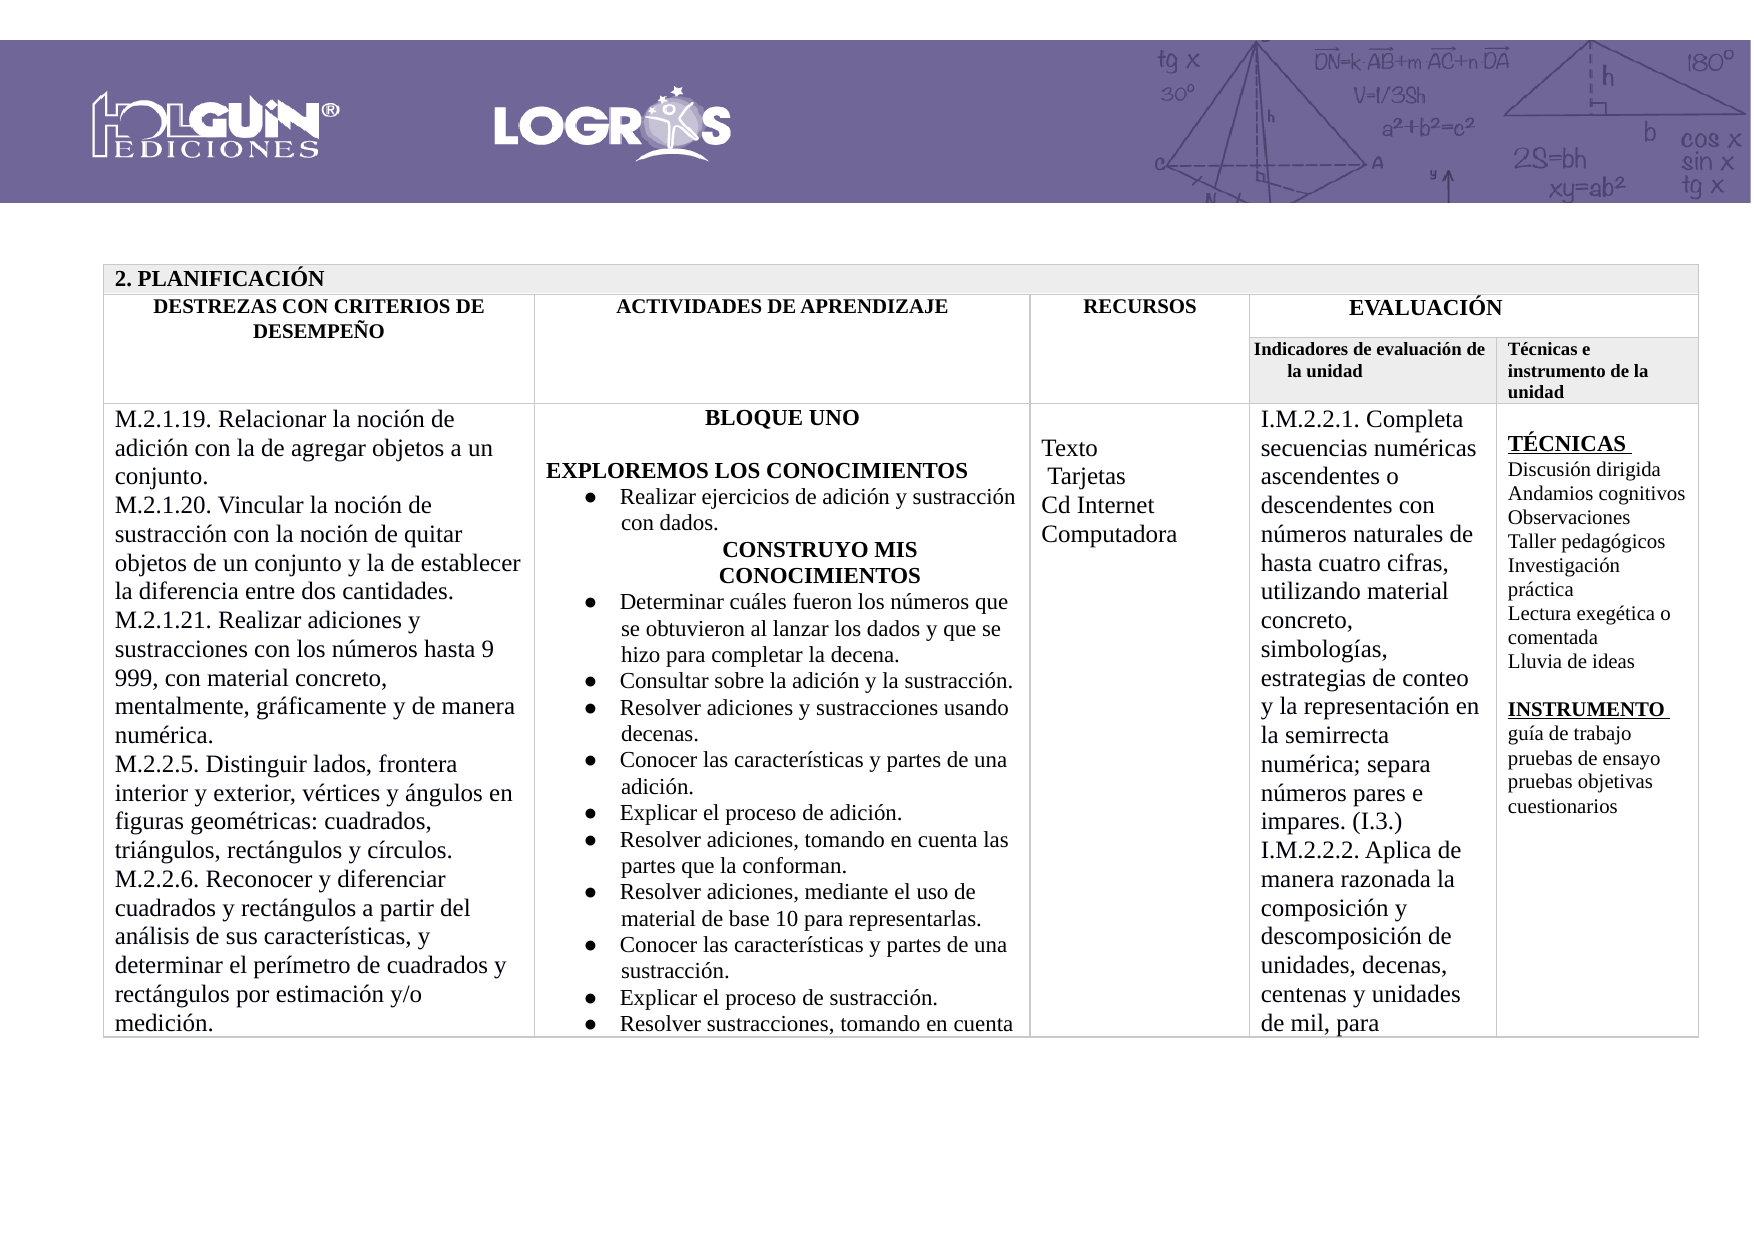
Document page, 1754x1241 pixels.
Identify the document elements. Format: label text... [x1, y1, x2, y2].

table_cell RECURSOS [1031, 295, 1249, 403]
table_cell DESTREZAS CON CRITERIOS DE DESEMPEÑO [104, 295, 534, 403]
table_cell EVALUACIÓN [1250, 295, 1698, 337]
table_header 2. PLANIFICACIÓN [104, 265, 1698, 293]
table_cell Técnicas e instrumento de la unidad [1497, 338, 1698, 403]
table_cell Indicadores de evaluación de la unidad [1250, 338, 1496, 403]
table_cell ACTIVIDADES DE APRENDIZAJE [535, 295, 1029, 403]
table_cell Texto Tarjetas Cd Internet Computadora [1031, 404, 1249, 1036]
picture [0, 40, 1751, 203]
